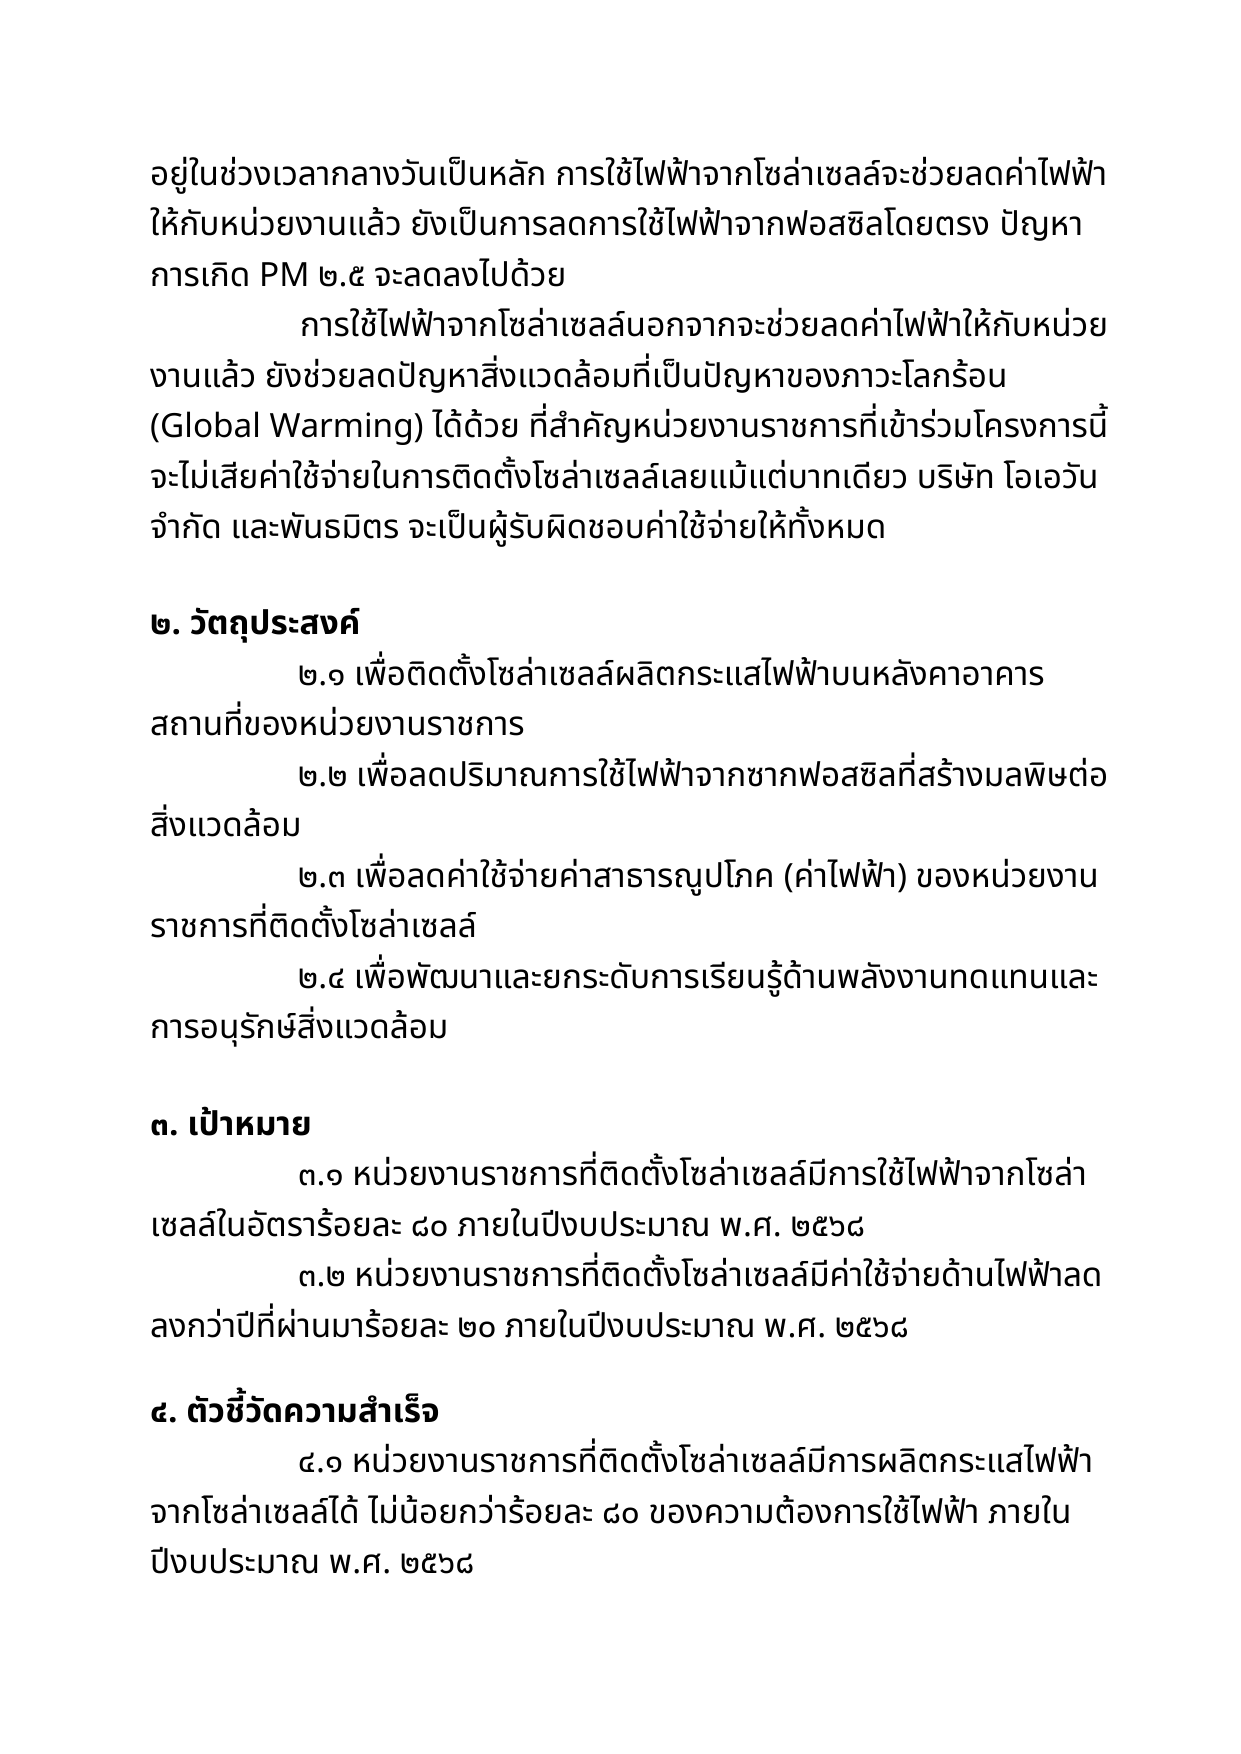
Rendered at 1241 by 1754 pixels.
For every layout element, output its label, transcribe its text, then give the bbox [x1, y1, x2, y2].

text ๒. วัตถุประสงค์ [150, 599, 1117, 650]
list ๓.๒ หน่วยงานราชการที่ติดตั้งโซล่าเซลล์มีค่าใช้จ่ายด้านไฟฟ้าลดลงกว่าปีที่ผ่านมาร้อยละ ๒๐ ภายในปีงบประมาณ พ.ศ. ๒๕๖๘ [150, 1251, 1117, 1352]
list ๔.๑ หน่วยงานราชการที่ติดตั้งโซล่าเซลล์มีการผลิตกระแสไฟฟ้าจากโซล่าเซลล์ได้ ไม่น้อยกว่าร้อยละ ๘๐ ของความต้องการใช้ไฟฟ้า ภายในปีงบประมาณ พ.ศ. ๒๕๖๘ [150, 1437, 1117, 1589]
text ๒.๔ เพื่อพัฒนาและยกระดับการเรียนรู้ด้านพลังงานทดแทนและการอนุรักษ์สิ่งแวดล้อม [150, 953, 1117, 1054]
text ๒.๑ เพื่อติดตั้งโซล่าเซลล์ผลิตกระแสไฟฟ้าบนหลังคาอาคารสถานที่ของหน่วยงานราชการ [150, 650, 1117, 751]
list ๓.๑ หน่วยงานราชการที่ติดตั้งโซล่าเซลล์มีการใช้ไฟฟ้าจากโซล่าเซลล์ในอัตราร้อยละ ๘๐ ภายในปีงบประมาณ พ.ศ. ๒๕๖๘ [150, 1150, 1117, 1251]
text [150, 150, 1117, 301]
text ๔. ตัวชี้วัดความสำเร็จ [150, 1387, 1117, 1437]
text ๓. เป้าหมาย [150, 1099, 1117, 1150]
text ๒.๓ เพื่อลดค่าใช้จ่ายค่าสาธารณูปโภค (ค่าไฟฟ้า) ของหน่วยงานราชการที่ติดตั้งโซล่าเซลล์ [150, 852, 1117, 953]
text การใช้ไฟฟ้าจากโซล่าเซลล์นอกจากจะช่วยลดค่าไฟฟ้าให้กับหน่วยงานแล้ว ยังช่วยลดปัญหาสิ่งแวดล้อมที่เป็นปัญหาของภาวะโลกร้อน (Global Warming) ได้ด้วย ที่สำคัญหน่วยงานราชการที่เข้าร่วมโครงการนี้จะไม่เสียค่าใช้จ่ายในการติดตั้งโซล่าเซลล์เลยแม้แต่บาทเดียว บริษัท โอเอวัน จำกัด และพันธมิตร จะเป็นผู้รับผิดชอบค่าใช้จ่ายให้ทั้งหมด [150, 301, 1117, 554]
text ๒.๒ เพื่อลดปริมาณการใช้ไฟฟ้าจากซากฟอสซิลที่สร้างมลพิษต่อสิ่งแวดล้อม [150, 751, 1117, 852]
